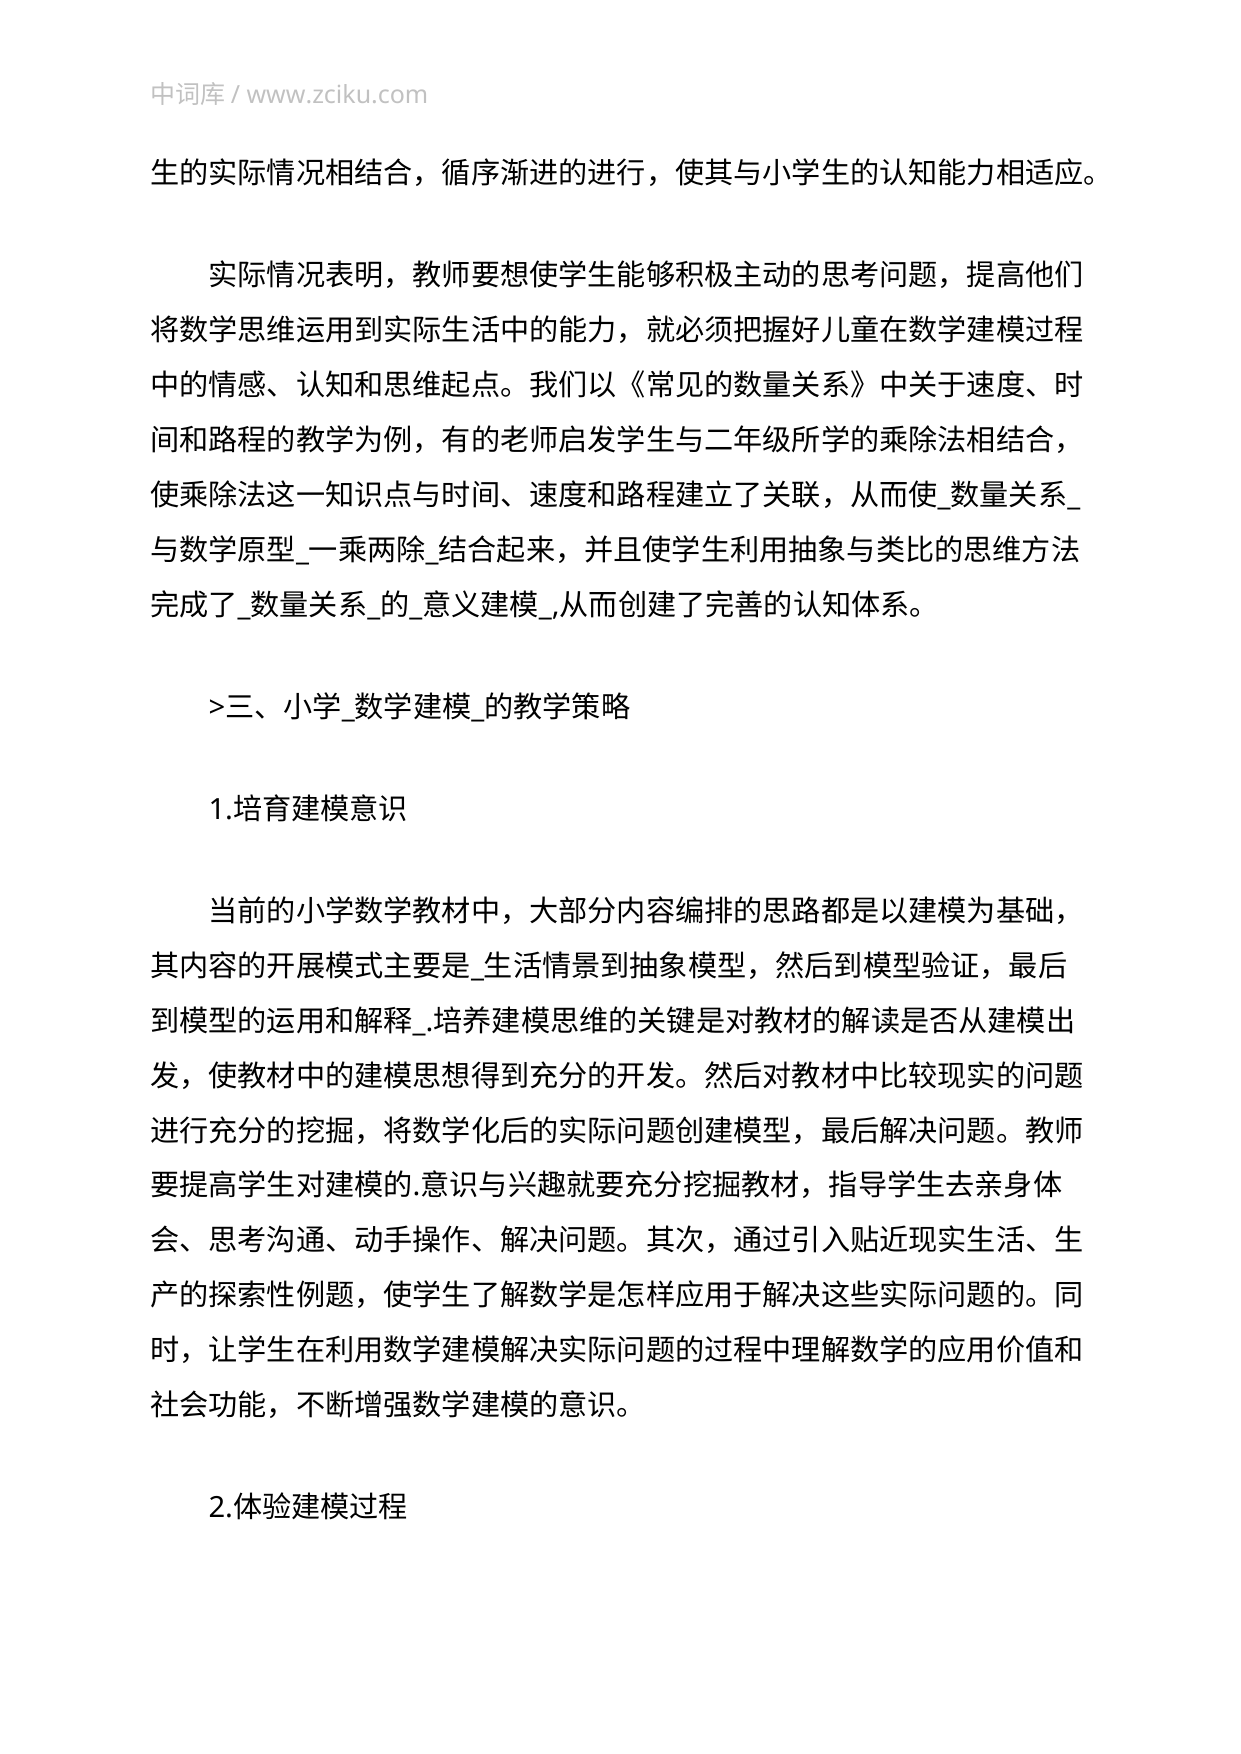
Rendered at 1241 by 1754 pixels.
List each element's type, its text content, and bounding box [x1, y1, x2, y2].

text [150, 150, 1090, 192]
text 1.培育建模意识 [150, 785, 1090, 828]
text 2.体验建模过程 [150, 1483, 1090, 1526]
text 实际情况表明，教师要想使学生能够积极主动的思考问题，提高他们将数学思维运用到实际生活中的能力，就必须把握好儿童在数学建模过程中的情感、认知和思维起点。我们以《常见的数量关系》中关于速度、时间和路程的教学为例，有的老师启发学生与二年级所学的乘除法相结合，使乘除法这一知识点与时间、速度和路程建立了关联，从而使_数量关系_与数学原型_一乘两除_结合起来，并且使学生利用抽象与类比的思维方法完成了_数量关系_的_意义建模_,从而创建了完善的认知体系。 [150, 252, 1090, 624]
text 当前的小学数学教材中，大部分内容编排的思路都是以建模为基础，其内容的开展模式主要是_生活情景到抽象模型，然后到模型验证，最后到模型的运用和解释_.培养建模思维的关键是对教材的解读是否从建模出发，使教材中的建模思想得到充分的开发。然后对教材中比较现实的问题进行充分的挖掘，将数学化后的实际问题创建模型，最后解决问题。教师要提高学生对建模的.意识与兴趣就要充分挖掘教材，指导学生去亲身体会、思考沟通、动手操作、解决问题。其次，通过引入贴近现实生活、生产的探索性例题，使学生了解数学是怎样应用于解决这些实际问题的。同时，让学生在利用数学建模解决实际问题的过程中理解数学的应用价值和社会功能，不断增强数学建模的意识。 [150, 887, 1090, 1424]
text >三、小学_数学建模_的教学策略 [150, 683, 1090, 726]
